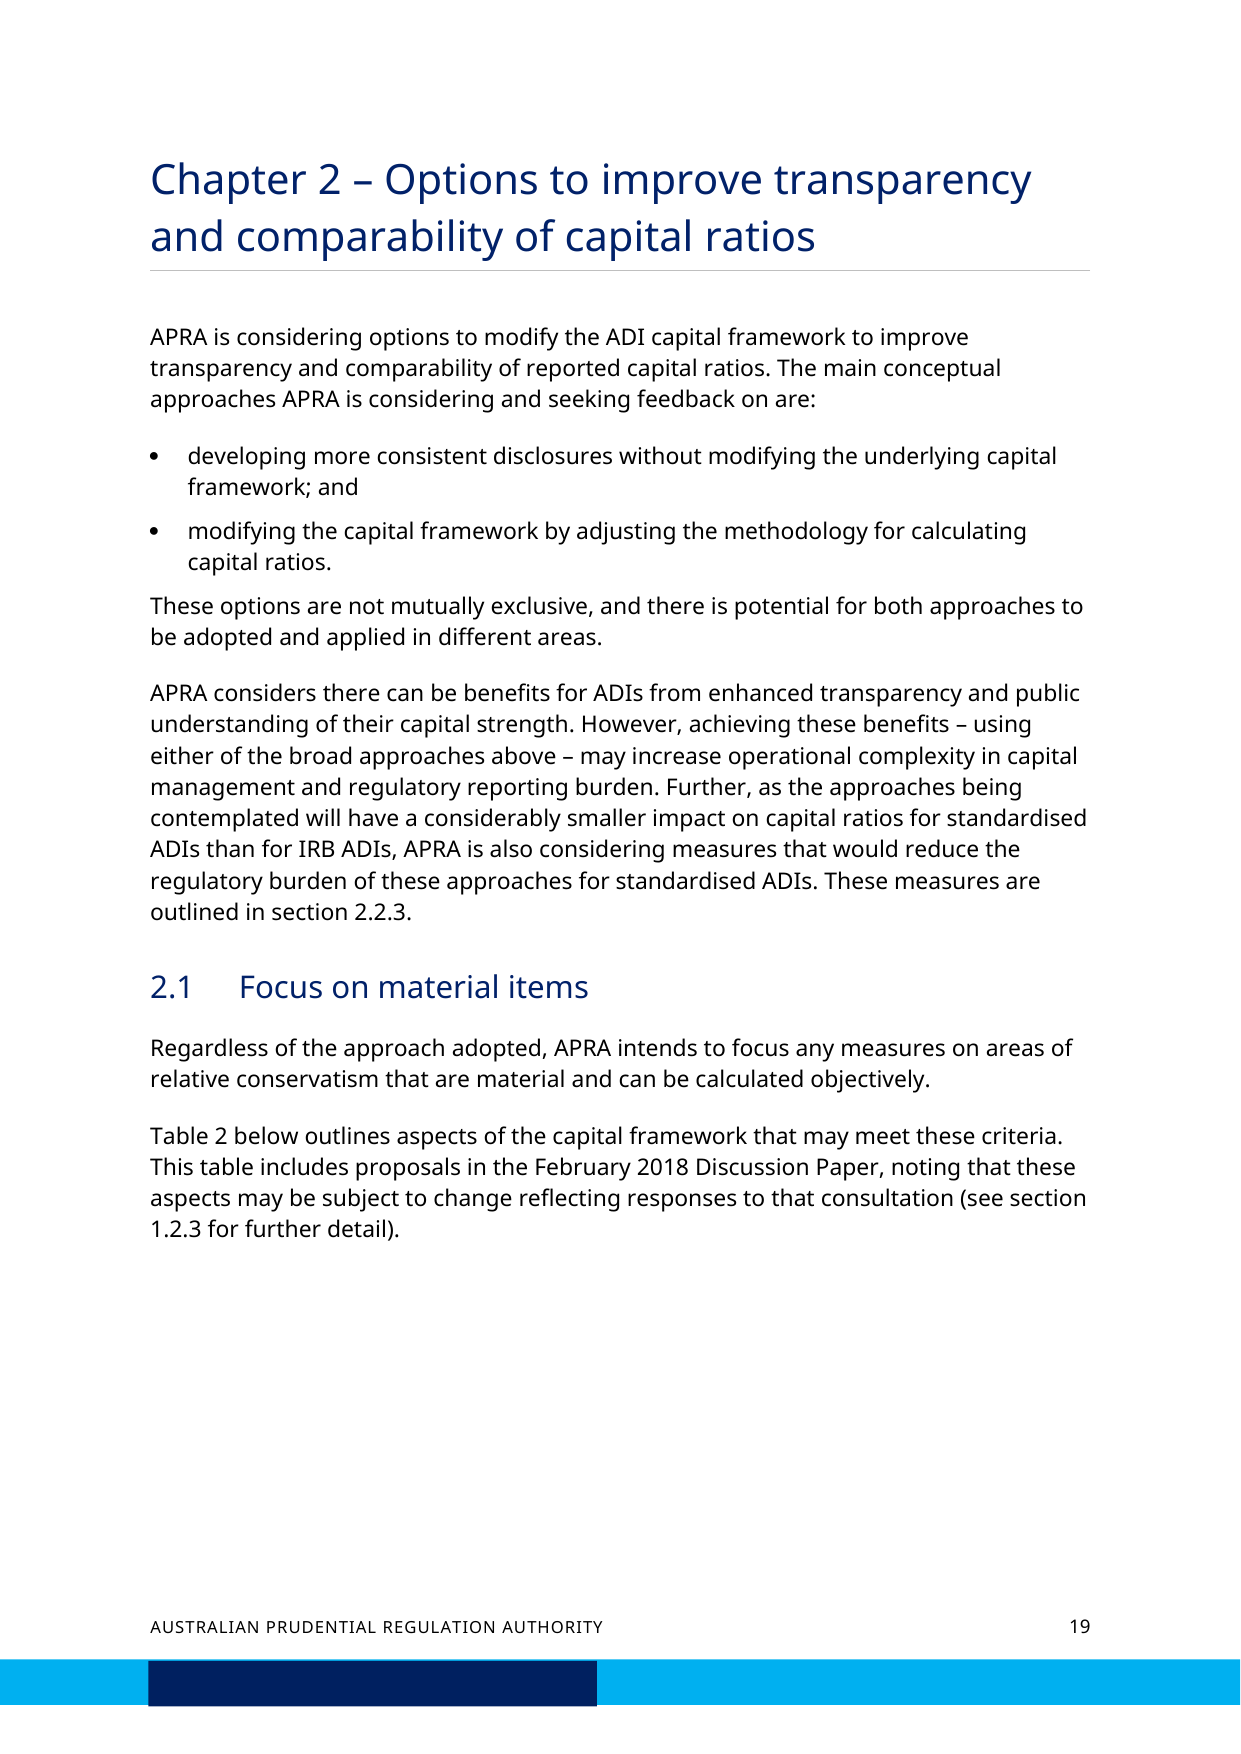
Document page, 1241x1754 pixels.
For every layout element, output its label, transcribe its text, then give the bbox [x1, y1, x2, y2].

subtitle Focus on material items [150, 964, 1090, 1007]
text These options are not mutually exclusive, and there is potential for both approaches to be adopted and applied in different areas. [150, 589, 1090, 652]
text APRA is considering options to modify the ADI capital framework to improve transparency and comparability of reported capital ratios. The main conceptual approaches APRA is considering and seeking feedback on are: [150, 321, 1090, 414]
text modifying the capital framework by adjusting the methodology for calculating capital ratios. [150, 514, 1090, 577]
text Table 2 below outlines aspects of the capital framework that may meet these criteria. This table includes proposals in the February 2018 Discussion Paper, noting that these aspects may be subject to change reflecting responses to that consultation (see section 1.2.3 for further detail). [150, 1120, 1090, 1245]
text APRA considers there can be benefits for ADIs from enhanced transparency and public understanding of their capital strength. However, achieving these benefits – using either of the broad approaches above – may increase operational complexity in capital management and regulatory reporting burden. Further, as the approaches being contemplated will have a considerably smaller impact on capital ratios for standardised ADIs than for IRB ADIs, APRA is also considering measures that would reduce the regulatory burden of these approaches for standardised ADIs. These measures are outlined in section 2.2.3. [150, 677, 1090, 927]
text Regardless of the approach adopted, APRA intends to focus any measures on areas of relative conservatism that are material and can be calculated objectively. [150, 1032, 1090, 1095]
subtitle – Options to improve transparency and comparability of capital ratios [150, 150, 1090, 270]
text developing more consistent disclosures without modifying the underlying capital framework; and [150, 439, 1090, 502]
